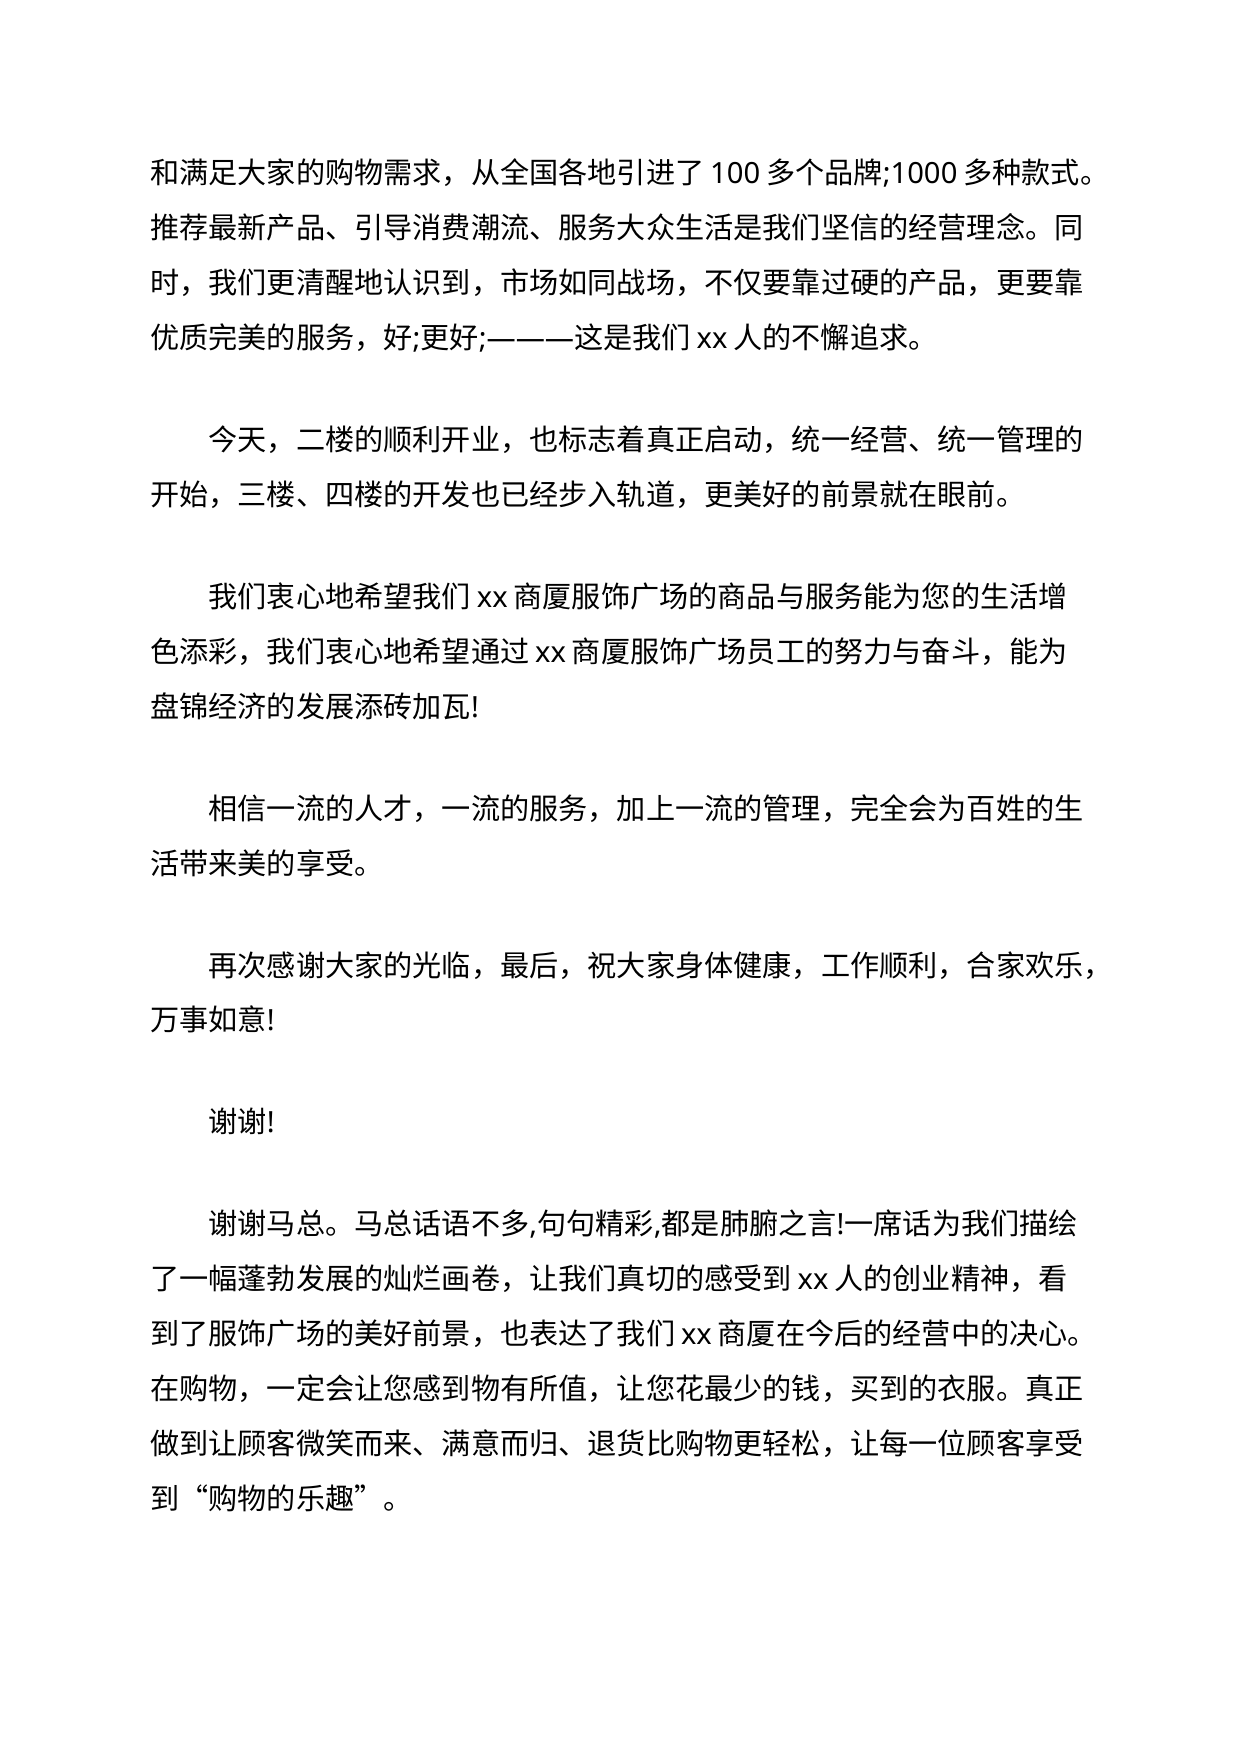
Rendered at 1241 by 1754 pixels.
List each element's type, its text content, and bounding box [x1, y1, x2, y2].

text 今天，二楼的顺利开业，也标志着真正启动，统一经营、统一管理的开始，三楼、四楼的开发也已经步入轨道，更美好的前景就在眼前。 [150, 417, 1090, 514]
text 再次感谢大家的光临，最后，祝大家身体健康，工作顺利，合家欢乐，万事如意! [150, 942, 1090, 1039]
text 我们衷心地希望我们xx商厦服饰广场的商品与服务能为您的生活增色添彩，我们衷心地希望通过xx商厦服饰广场员工的努力与奋斗，能为盘锦经济的发展添砖加瓦! [150, 573, 1090, 726]
text 谢谢马总。马总话语不多,句句精彩,都是肺腑之言!一席话为我们描绘了一幅蓬勃发展的灿烂画卷，让我们真切的感受到xx人的创业精神，看到了服饰广场的美好前景，也表达了我们xx商厦在今后的经营中的决心。在购物，一定会让您感到物有所值，让您花最少的钱，买到的衣服。真正做到让顾客微笑而来、满意而归、退货比购物更轻松，让每一位顾客享受到“购物的乐趣”。 [150, 1201, 1090, 1518]
text 相信一流的人才，一流的服务，加上一流的管理，完全会为百姓的生活带来美的享受。 [150, 785, 1090, 883]
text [150, 150, 1090, 357]
text 谢谢! [150, 1099, 1090, 1141]
